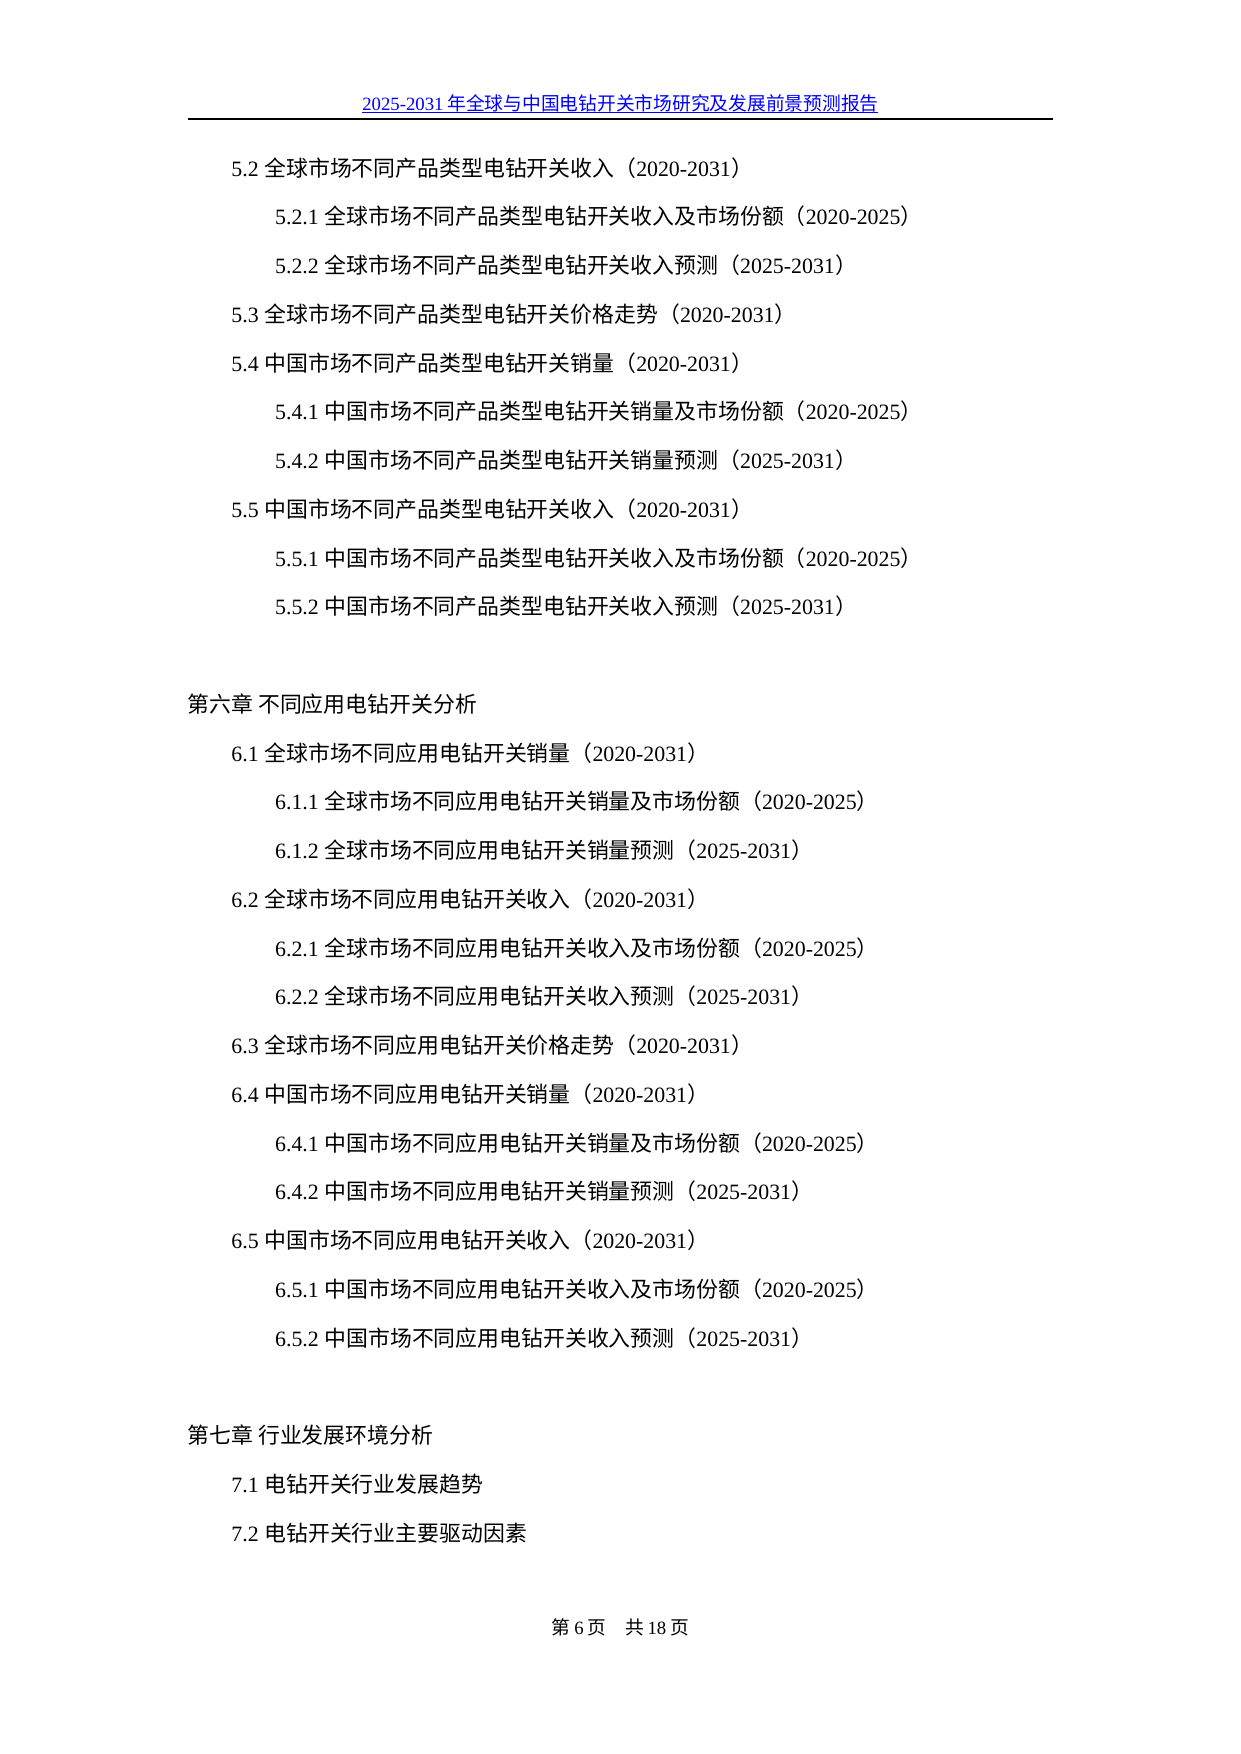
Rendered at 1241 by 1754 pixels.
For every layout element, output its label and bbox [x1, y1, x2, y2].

text [187, 150, 1053, 1548]
